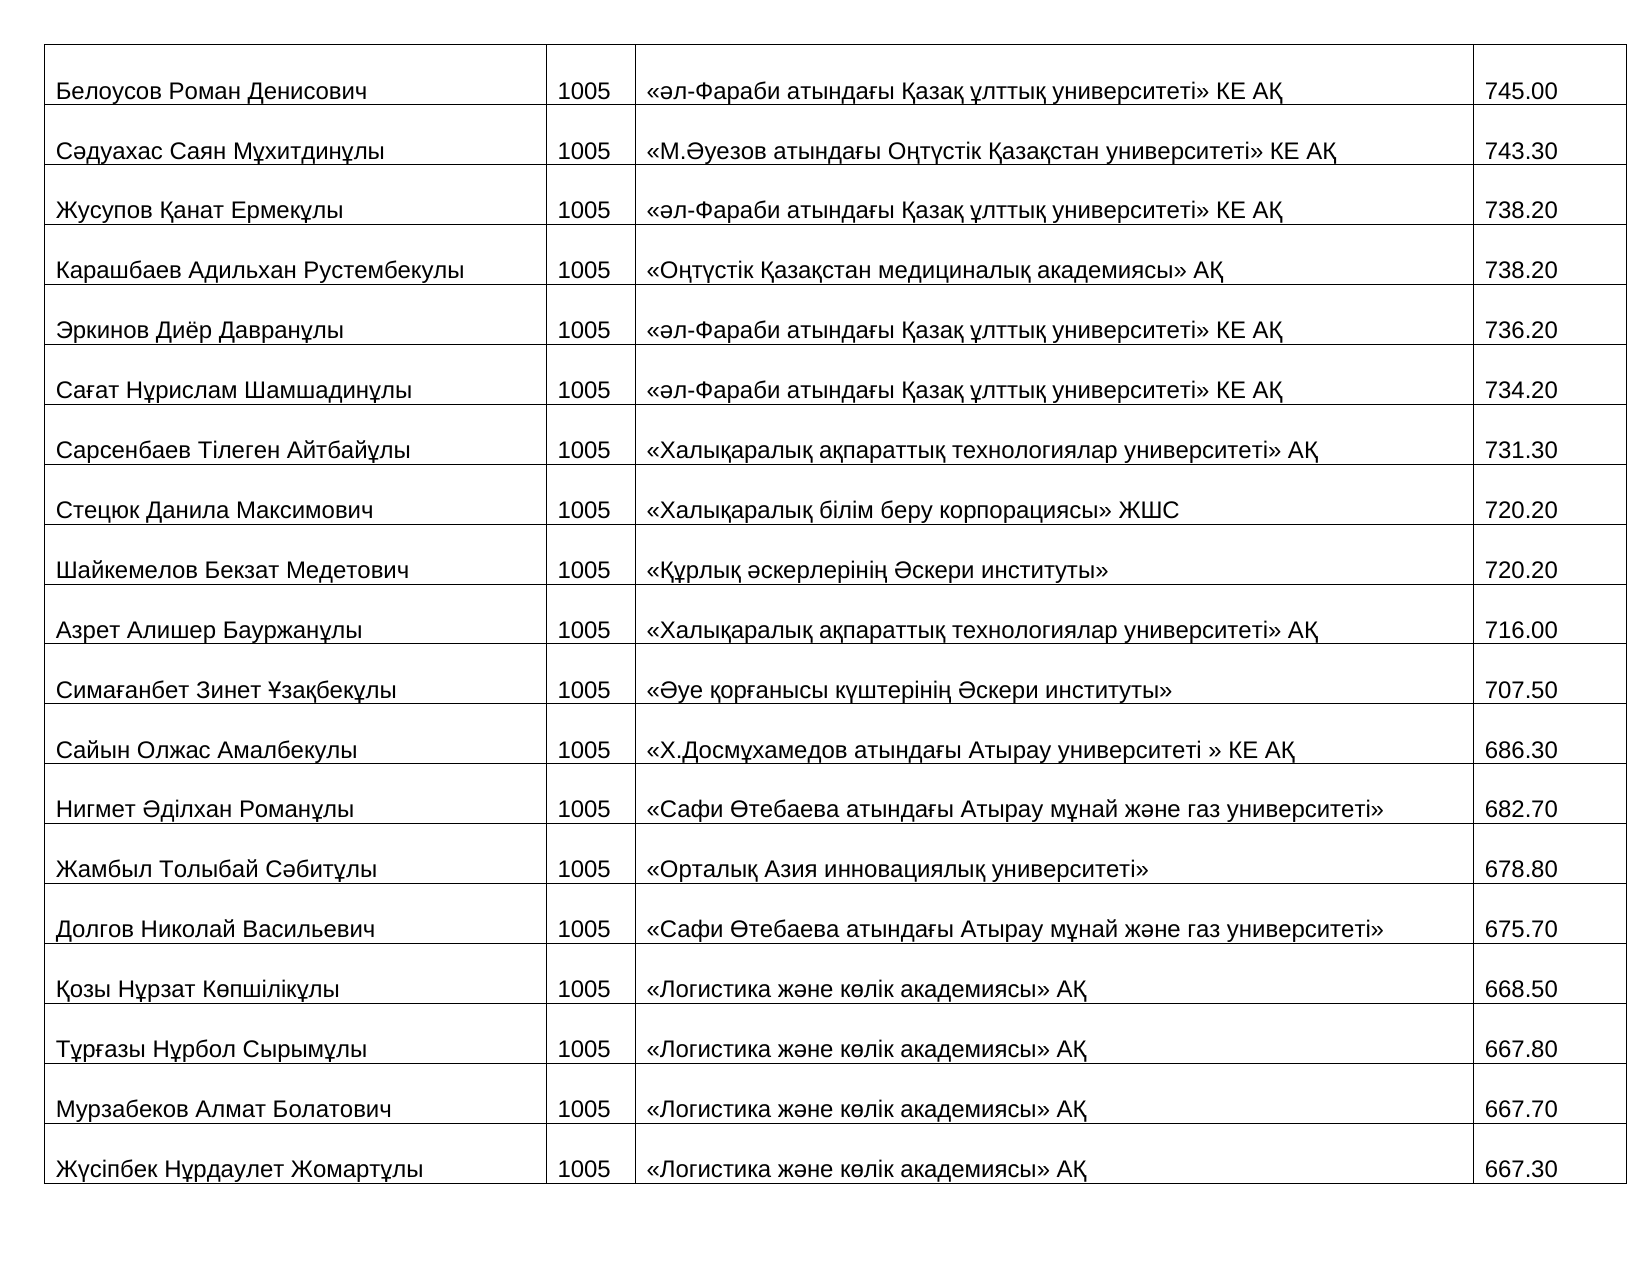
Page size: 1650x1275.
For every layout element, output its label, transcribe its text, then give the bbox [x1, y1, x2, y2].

table_cell Нигмет Әділхан Романұлы [45, 764, 546, 823]
table_cell Азрет Алишер Бауржанұлы [45, 585, 546, 643]
table_cell «Сафи Өтебаева атындағы Атырау мұнай және газ университеті» [636, 764, 1473, 823]
table_cell 738.20 [1474, 225, 1626, 284]
table_cell 720.20 [1474, 525, 1626, 583]
table_cell «Халықаралық ақпараттық технологиялар университеті» АҚ [636, 585, 1473, 643]
table_cell «әл-Фараби атындағы Қазақ ұлттық университеті» КЕ АҚ [636, 345, 1473, 404]
table_cell 667.30 [1474, 1124, 1626, 1182]
table_cell 1005 [547, 525, 635, 583]
table_cell 720.20 [1474, 465, 1626, 523]
table_cell Сәдуахас Саян Мұхитдинұлы [45, 105, 546, 164]
table_cell Сайын Олжас Амалбекулы [45, 704, 546, 763]
table_cell 1005 [547, 764, 635, 823]
table_cell «Х.Досмұхамедов атындағы Атырау университеті » КЕ АҚ [636, 704, 1473, 763]
table_cell 1005 [547, 1124, 635, 1182]
table_cell 675.70 [1474, 884, 1626, 943]
table_cell 731.30 [1474, 405, 1626, 464]
table_cell Жамбыл Толыбай Сәбитұлы [45, 824, 546, 883]
table_cell Карашбаев Адильхан Рустембекулы [45, 225, 546, 284]
table_cell Сарсенбаев Тілеген Айтбайұлы [45, 405, 546, 464]
table_cell 736.20 [1474, 285, 1626, 344]
table_cell Сағат Нұрислам Шамшадинұлы [45, 345, 546, 404]
table_cell Белоусов Роман Денисович [45, 45, 546, 104]
table_cell «М.Әуезов атындағы Оңтүстік Қазақстан университеті» КЕ АҚ [636, 105, 1473, 164]
table_cell Қозы Нұрзат Көпшілікұлы [45, 944, 546, 1003]
table_cell 678.80 [1474, 824, 1626, 883]
table_cell 1005 [547, 944, 635, 1003]
table_cell 1005 [547, 345, 635, 404]
table_cell Симағанбет Зинет Ұзақбекұлы [45, 644, 546, 703]
table_cell «әл-Фараби атындағы Қазақ ұлттық университеті» КЕ АҚ [636, 165, 1473, 224]
table_cell Жүсіпбек Нұрдаулет Жомартұлы [45, 1124, 546, 1182]
table_cell «Логистика және көлік академиясы» АҚ [636, 1004, 1473, 1063]
table_cell 1005 [547, 644, 635, 703]
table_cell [636, 1124, 1473, 1182]
table_cell «Халықаралық ақпараттық технологиялар университеті» АҚ [636, 405, 1473, 464]
table_cell «Құрлық әскерлерінің Әскери институты» [636, 525, 1473, 583]
table_cell 1005 [547, 1064, 635, 1122]
table_cell Жусупов Қанат Ермекұлы [45, 165, 546, 224]
table_cell 743.30 [1474, 105, 1626, 164]
table_cell 716.00 [1474, 585, 1626, 643]
table_cell 745.00 [1474, 45, 1626, 104]
table_cell «әл-Фараби атындағы Қазақ ұлттық университеті» КЕ АҚ [636, 45, 1473, 104]
table_cell 1005 [547, 1004, 635, 1063]
table_cell «Логистика және көлік академиясы» АҚ [636, 944, 1473, 1003]
table_cell 1005 [547, 585, 635, 643]
table_cell 1005 [547, 225, 635, 284]
table_cell «Әуе қорғанысы күштерінің Әскери институты» [636, 644, 1473, 703]
table_cell Долгов Николай Васильевич [45, 884, 546, 943]
table_cell 1005 [547, 704, 635, 763]
table_cell 1005 [547, 405, 635, 464]
table_cell Мурзабеков Алмат Болатович [45, 1064, 546, 1122]
table_cell «әл-Фараби атындағы Қазақ ұлттық университеті» КЕ АҚ [636, 285, 1473, 344]
table_cell 738.20 [1474, 165, 1626, 224]
table_cell 667.80 [1474, 1004, 1626, 1063]
table_cell Эркинов Диёр Давранұлы [45, 285, 546, 344]
table_cell 1005 [547, 884, 635, 943]
table_cell 1005 [547, 465, 635, 523]
table_cell «Сафи Өтебаева атындағы Атырау мұнай және газ университеті» [636, 884, 1473, 943]
table_cell 668.50 [1474, 944, 1626, 1003]
table_cell Тұрғазы Нұрбол Сырымұлы [45, 1004, 546, 1063]
table_cell 667.70 [1474, 1064, 1626, 1122]
table_cell 1005 [547, 824, 635, 883]
table_cell «Халықаралық білім беру корпорациясы» ЖШС [636, 465, 1473, 523]
table_cell 1005 [547, 285, 635, 344]
table_cell 1005 [547, 105, 635, 164]
table_cell 734.20 [1474, 345, 1626, 404]
table_cell «Орталық Азия инновациялық университеті» [636, 824, 1473, 883]
table_cell 686.30 [1474, 704, 1626, 763]
table_cell 682.70 [1474, 764, 1626, 823]
table_cell 1005 [547, 45, 635, 104]
table_cell «Логистика және көлік академиясы» АҚ [636, 1064, 1473, 1122]
table_cell Шайкемелов Бекзат Медетович [45, 525, 546, 583]
table_cell 707.50 [1474, 644, 1626, 703]
table_cell «Оңтүстік Қазақстан медициналық академиясы» АҚ [636, 225, 1473, 284]
table_cell Стецюк Данила Максимович [45, 465, 546, 523]
table_cell 1005 [547, 165, 635, 224]
